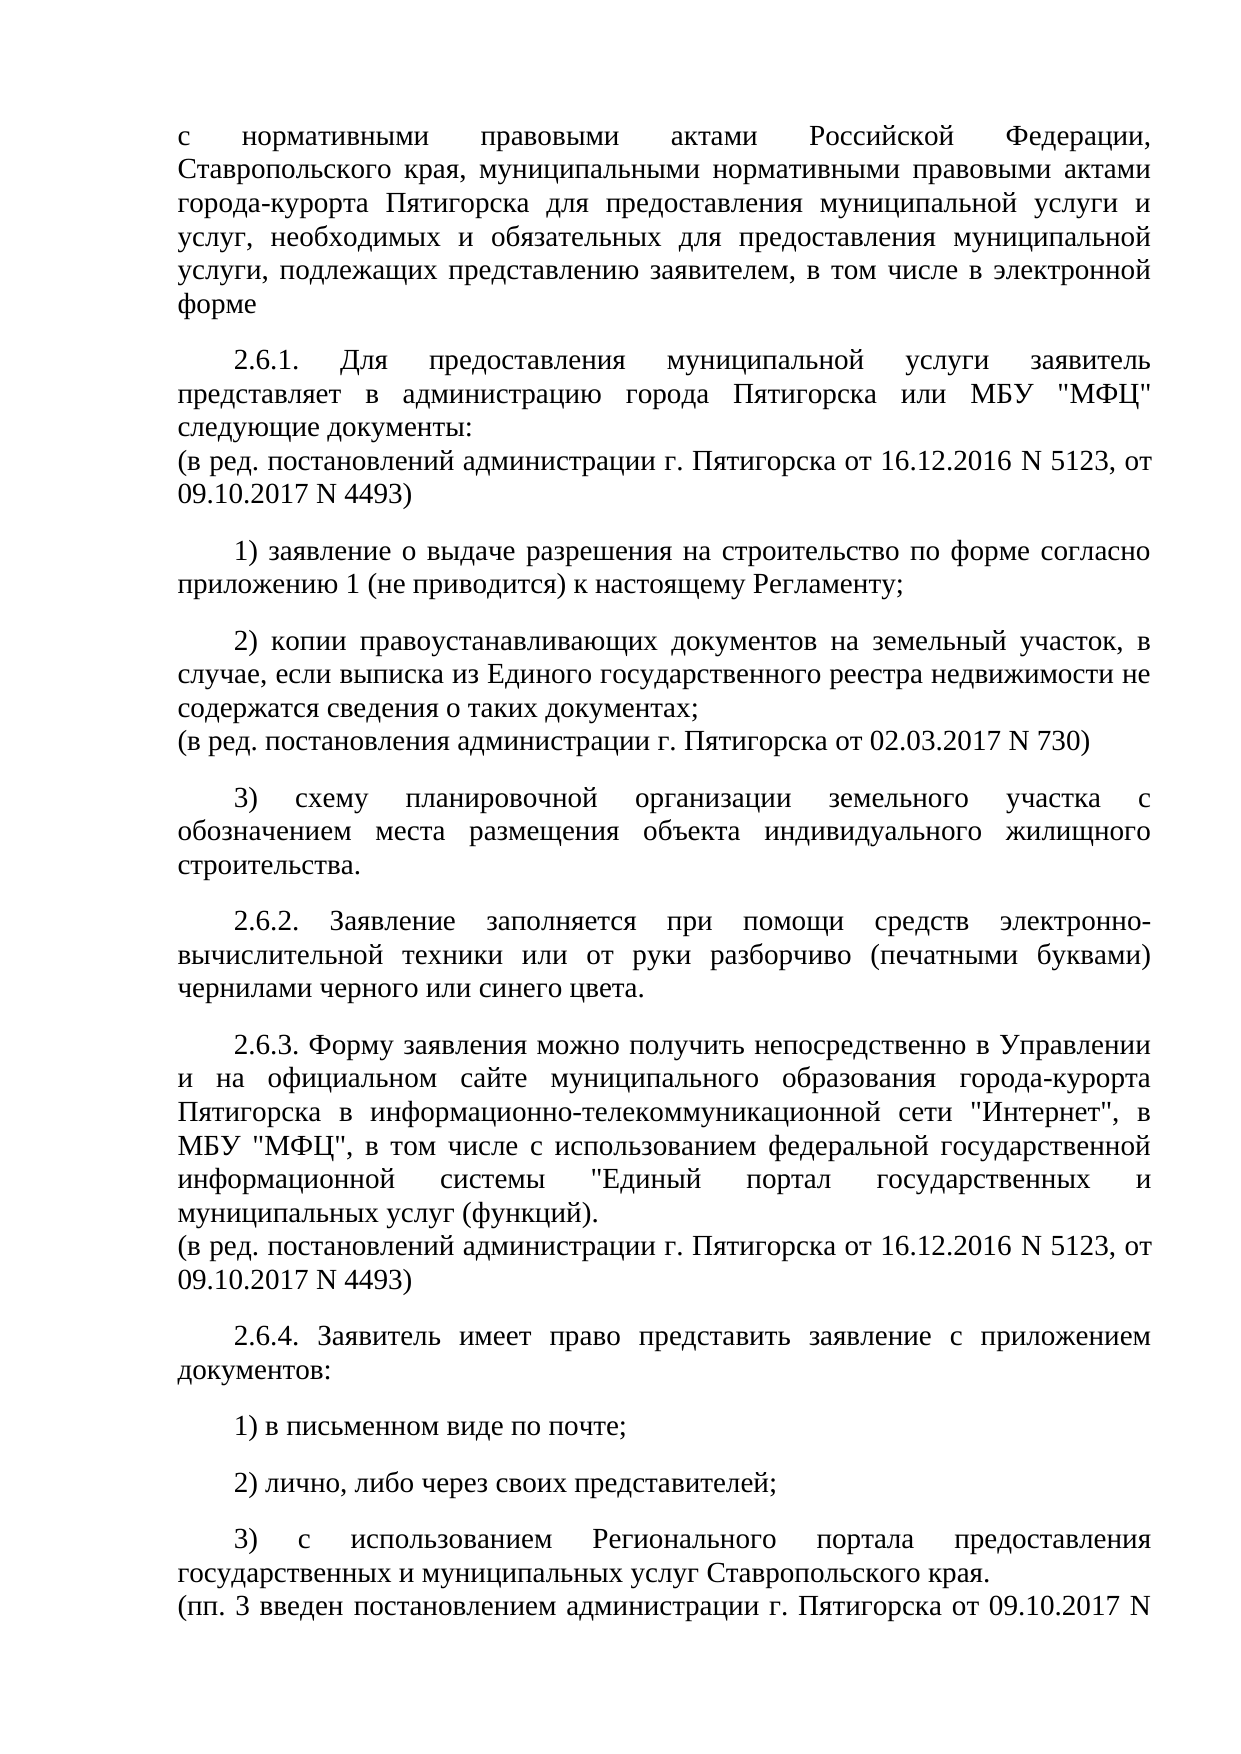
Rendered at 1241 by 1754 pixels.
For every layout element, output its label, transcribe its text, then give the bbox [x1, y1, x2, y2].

text (в ред. постановлений администрации г. Пятигорска от 16.12.2016 N 5123, от 09.10.2017 N 4493) [177, 1228, 1152, 1295]
text (в ред. постановлений администрации г. Пятигорска от 16.12.2016 N 5123, от 09.10.2017 N 4493) [177, 443, 1152, 510]
text 2.6.4. Заявитель имеет право представить заявление с приложением документов: [177, 1318, 1152, 1385]
text 2.6.3. Форму заявления можно получить непосредственно в Управлении и на официальном сайте муниципального образования города-курорта Пятигорска в информационно-телекоммуникационной сети "Интернет", в МБУ "МФЦ", в том числе с использованием федеральной государственной информационной системы "Единый портал государственных и муниципальных услуг (функций). [177, 1027, 1152, 1228]
text 2.6.1. Для предоставления муниципальной услуги заявитель представляет в администрацию города Пятигорска или МБУ "МФЦ" следующие документы: [177, 342, 1152, 443]
text 1) заявление о выдаче разрешения на строительство по форме согласно приложению 1 (не приводится) к настоящему Регламенту; [177, 533, 1152, 600]
text (в ред. постановления администрации г. Пятигорска от 02.03.2017 N 730) [177, 723, 1152, 757]
text 2.6.2. Заявление заполняется при помощи средств электронно-вычислительной техники или от руки разборчиво (печатными буквами) чернилами черного или синего цвета. [177, 903, 1152, 1004]
text 3) схему планировочной организации земельного участка с обозначением места размещения объекта индивидуального жилищного строительства. [177, 780, 1152, 881]
text 2) копии правоустанавливающих документов на земельный участок, в случае, если выписка из Единого государственного реестра недвижимости не содержатся сведения о таких документах; [177, 623, 1152, 723]
text 3) с использованием Регионального портала предоставления государственных и муниципальных услуг Ставропольского края. [177, 1521, 1152, 1588]
text 1) в письменном виде по почте; [177, 1408, 1152, 1442]
text 2) лично, либо через своих представителей; [177, 1465, 1152, 1498]
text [177, 118, 1152, 319]
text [177, 1588, 1152, 1622]
